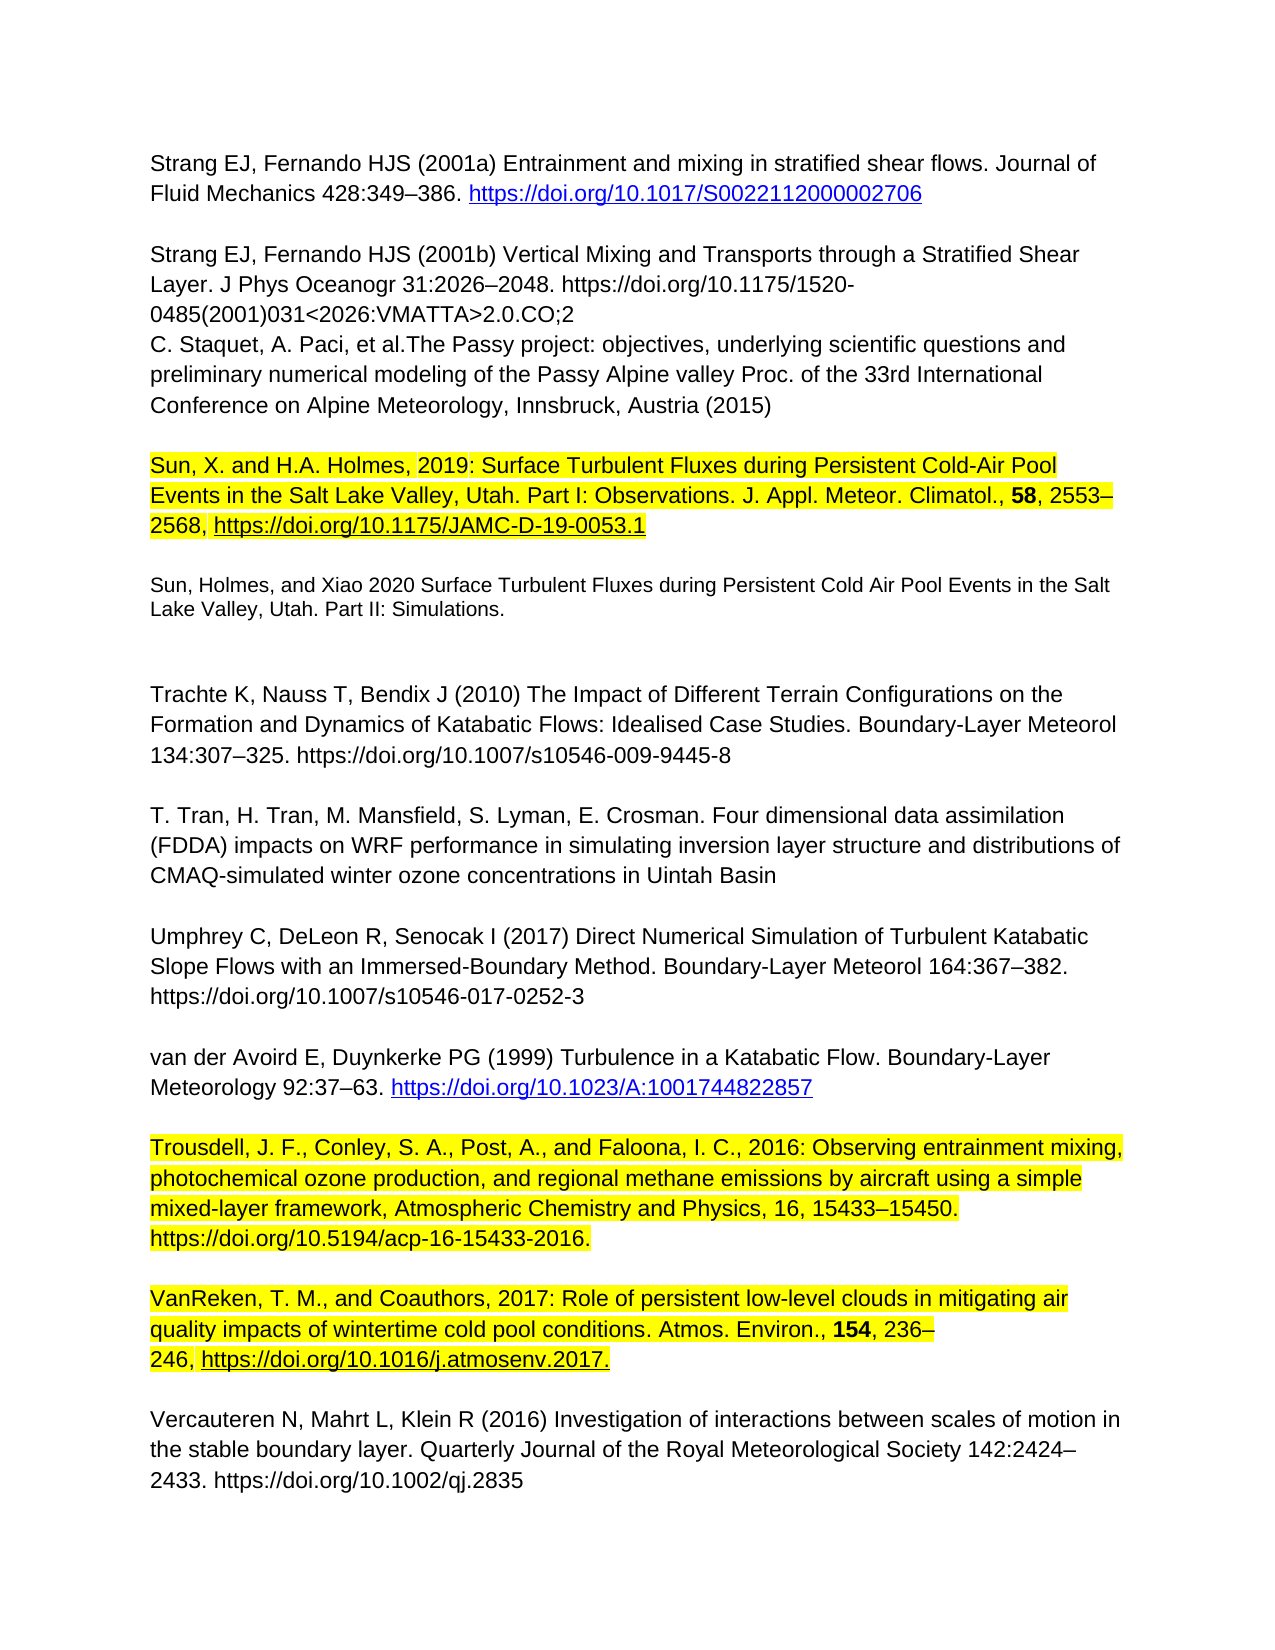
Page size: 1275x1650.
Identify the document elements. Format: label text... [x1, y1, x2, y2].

text Strang EJ, Fernando HJS (2001b) Vertical Mixing and Transports through a Stratified Shear Layer. J Phys Oceanogr 31:2026–2048. https://doi.org/10.1175/1520-0485(2001)031<2026:VMATTA>2.0.CO;2 [150, 241, 1125, 327]
text Trachte K, Nauss T, Bendix J (2010) The Impact of Different Terrain Configurations on the Formation and Dynamics of Katabatic Flows: Idealised Case Studies. Boundary-Layer Meteorol 134:307–325. https://doi.org/10.1007/s10546-009-9445-8 [150, 681, 1125, 768]
text Sun, Holmes, and Xiao 2020 Surface Turbulent Fluxes during Persistent Cold Air Pool Events in the Salt Lake Valley, Utah. Part II: Simulations. [150, 573, 1125, 621]
text Strang EJ, Fernando HJS (2001a) Entrainment and mixing in stratified shear flows. Journal of Fluid Mechanics 428:349–386. https://doi.org/10.1017/S0022112000002706 [150, 150, 1125, 207]
text Umphrey C, DeLeon R, Senocak I (2017) Direct Numerical Simulation of Turbulent Katabatic Slope Flows with an Immersed-Boundary Method. Boundary-Layer Meteorol 164:367–382. https://doi.org/10.1007/s10546-017-0252-3 [150, 923, 1125, 1010]
text C. Staquet, A. Paci, et al.The Passy project: objectives, underlying scientific questions and preliminary numerical modeling of the Passy Alpine valley Proc. of the 33rd International Conference on Alpine Meteorology, Innsbruck, Austria (2015) [150, 331, 1125, 418]
text Trousdell, J. F., Conley, S. A., Post, A., and Faloona, I. C., 2016: Observing entrainment mixing, photochemical ozone production, and regional methane emissions by aircraft using a simple mixed-layer framework, Atmospheric Chemistry and Physics, 16, 15433–15450. https://doi.org/10.5194/acp-16-15433-2016. [150, 1134, 1125, 1251]
text T. Tran, H. Tran, M. Mansfield, S. Lyman, E. Crosman. Four dimensional data assimilation (FDDA) impacts on WRF performance in simulating inversion layer structure and distributions of CMAQ-simulated winter ozone concentrations in Uintah Basin [150, 802, 1125, 889]
text VanReken, T. M., and Coauthors, 2017: Role of persistent low-level clouds in mitigating air quality impacts of wintertime cold pool conditions. Atmos. Environ., 154, 236–246, https://doi.org/10.1016/j.atmosenv.2017. [150, 1285, 1125, 1372]
text Vercauteren N, Mahrt L, Klein R (2016) Investigation of interactions between scales of motion in the stable boundary layer. Quarterly Journal of the Royal Meteorological Society 142:2424–2433. https://doi.org/10.1002/qj.2835 [150, 1406, 1125, 1493]
text Sun, X. and H.A. Holmes, 2019: Surface Turbulent Fluxes during Persistent Cold-Air Pool Events in the Salt Lake Valley, Utah. Part I: Observations. J. Appl. Meteor. Climatol., 58, 2553–2568, https://doi.org/10.1175/JAMC-D-19-0053.1 [150, 452, 1125, 539]
text van der Avoird E, Duynkerke PG (1999) Turbulence in a Katabatic Flow. Boundary-Layer Meteorology 92:37–63. https://doi.org/10.1023/A:1001744822857 [150, 1044, 1125, 1100]
